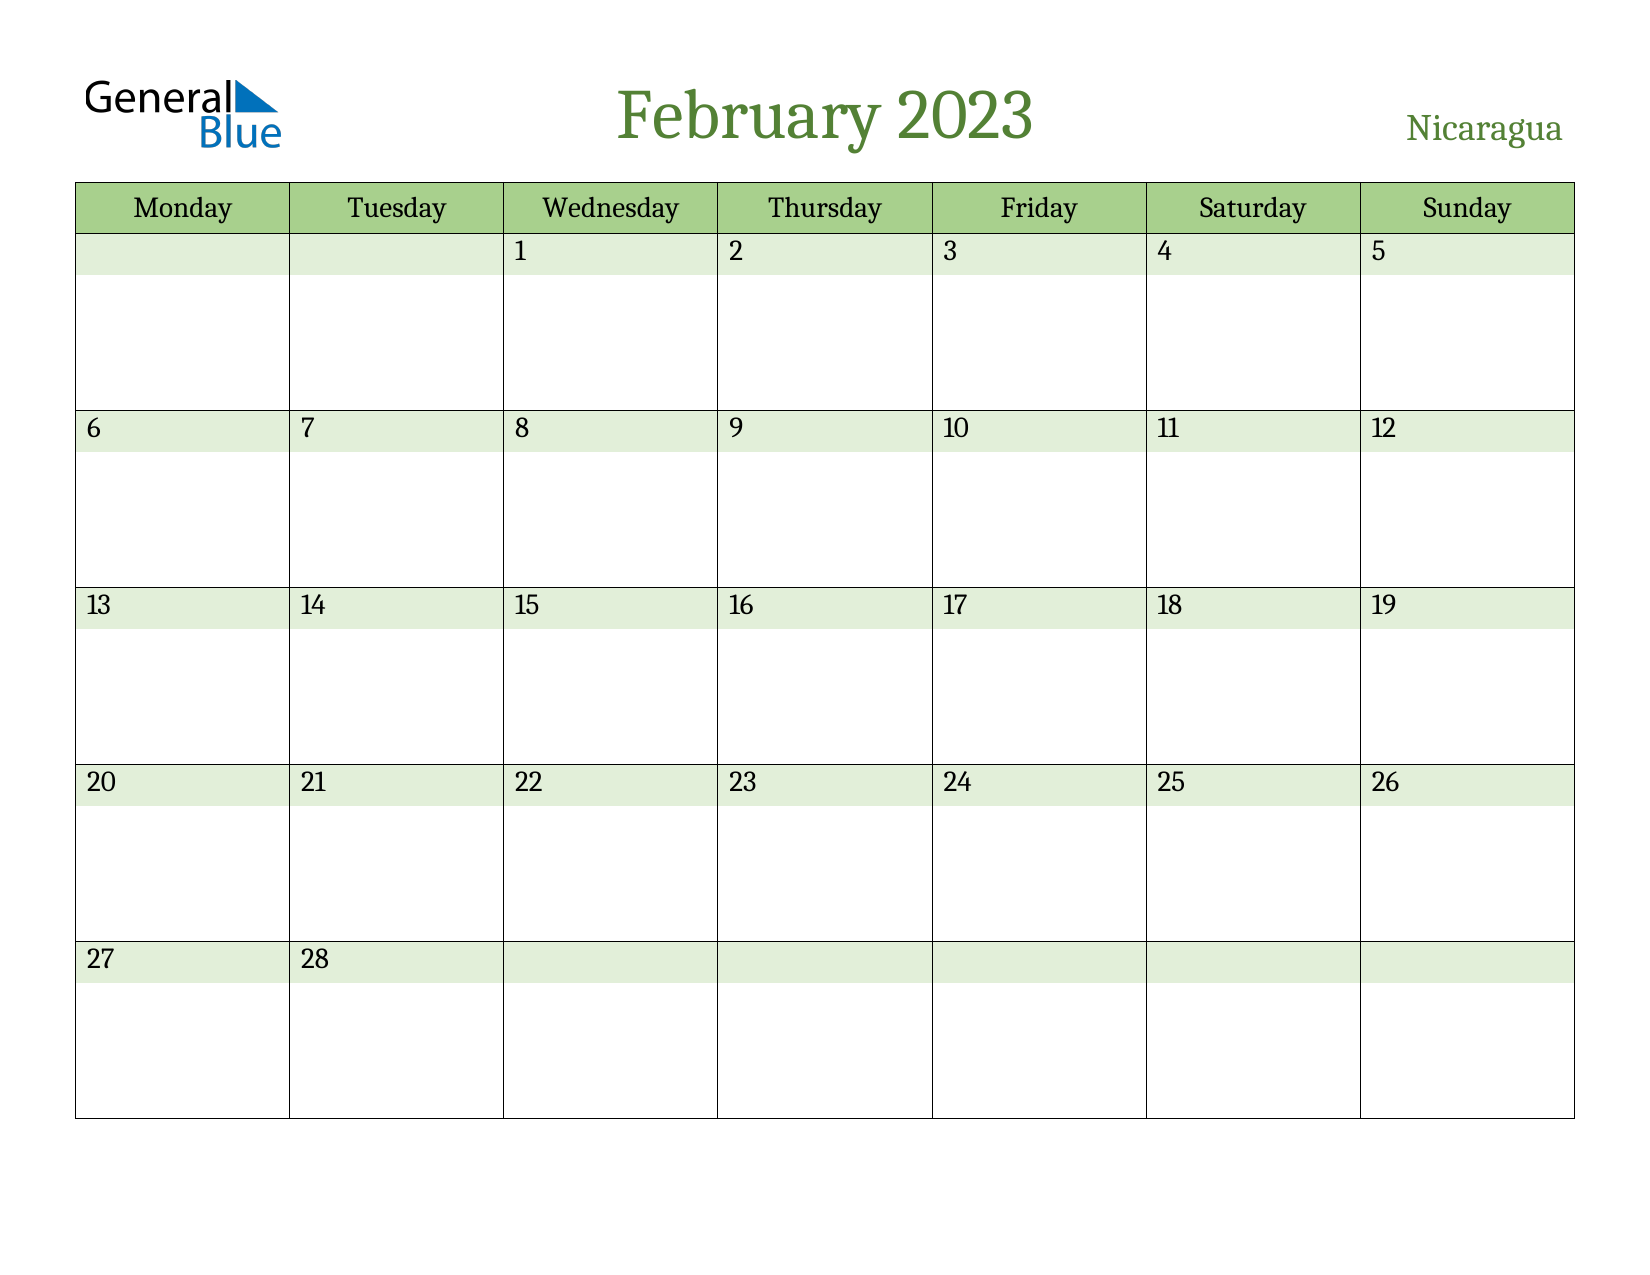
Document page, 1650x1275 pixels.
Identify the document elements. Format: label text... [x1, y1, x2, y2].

table_cell [933, 942, 1146, 983]
table_cell [76, 275, 289, 410]
table_cell 27 [76, 942, 289, 983]
table_cell [718, 629, 932, 764]
table_cell [1147, 275, 1360, 410]
table_cell [933, 452, 1146, 587]
table_cell [76, 629, 289, 764]
table_cell 7 [290, 411, 503, 452]
table_cell [290, 452, 503, 587]
table_cell 19 [1361, 588, 1574, 629]
table_cell [504, 629, 717, 764]
table_cell [1147, 942, 1360, 983]
table_cell 21 [290, 765, 503, 806]
table_cell [76, 806, 289, 941]
table_cell [1361, 983, 1574, 1118]
table_header Nicaragua [1146, 75, 1574, 182]
table_cell 22 [504, 765, 717, 806]
table_cell [933, 806, 1146, 941]
table_cell [718, 452, 932, 587]
table_cell 9 [718, 411, 932, 452]
table_cell [1147, 452, 1360, 587]
table_cell 25 [1147, 765, 1360, 806]
table_cell 10 [933, 411, 1146, 452]
table_cell 24 [933, 765, 1146, 806]
table_cell Tuesday [290, 183, 503, 233]
table_header [76, 75, 503, 182]
table_cell 3 [933, 234, 1146, 275]
table_cell 5 [1361, 234, 1574, 275]
table_cell 4 [1147, 234, 1360, 275]
table_cell [718, 983, 932, 1118]
table_cell [1361, 942, 1574, 983]
table_cell [76, 452, 289, 587]
table_cell [290, 806, 503, 941]
table_cell [504, 983, 717, 1118]
table_cell [718, 942, 932, 983]
table_cell Friday [933, 183, 1146, 233]
table_cell [290, 275, 503, 410]
table_cell Wednesday [504, 183, 717, 233]
table_cell 17 [933, 588, 1146, 629]
picture [86, 80, 281, 148]
table_cell 26 [1361, 765, 1574, 806]
table_cell [504, 275, 717, 410]
table_cell 11 [1147, 411, 1360, 452]
table_cell 2 [718, 234, 932, 275]
table_cell [290, 629, 503, 764]
table_cell 6 [76, 411, 289, 452]
table_cell 28 [290, 942, 503, 983]
table_cell [1361, 452, 1574, 587]
table_cell [504, 942, 717, 983]
table_cell 20 [76, 765, 289, 806]
table_cell 14 [290, 588, 503, 629]
table_cell [933, 275, 1146, 410]
table_cell [718, 275, 932, 410]
table_cell [1361, 629, 1574, 764]
table_cell Monday [76, 183, 289, 233]
table_cell [76, 983, 289, 1118]
table_cell [1361, 275, 1574, 410]
table_cell 18 [1147, 588, 1360, 629]
table_header February 2023 [504, 75, 1146, 182]
table_cell Thursday [718, 183, 932, 233]
table_cell [290, 983, 503, 1118]
table_cell [933, 983, 1146, 1118]
table_cell [290, 234, 503, 275]
table_cell [504, 806, 717, 941]
table_cell 23 [718, 765, 932, 806]
table_cell [1147, 629, 1360, 764]
table_cell [1361, 806, 1574, 941]
table_cell 1 [504, 234, 717, 275]
table_cell [933, 629, 1146, 764]
table_cell Sunday [1361, 183, 1574, 233]
table_cell [718, 806, 932, 941]
table_cell 15 [504, 588, 717, 629]
table_cell [504, 452, 717, 587]
table_cell 13 [76, 588, 289, 629]
table_cell 16 [718, 588, 932, 629]
table_cell [1147, 983, 1360, 1118]
table_cell 12 [1361, 411, 1574, 452]
table_cell 8 [504, 411, 717, 452]
table_cell [76, 234, 289, 275]
table_cell [1147, 806, 1360, 941]
table_cell Saturday [1147, 183, 1360, 233]
